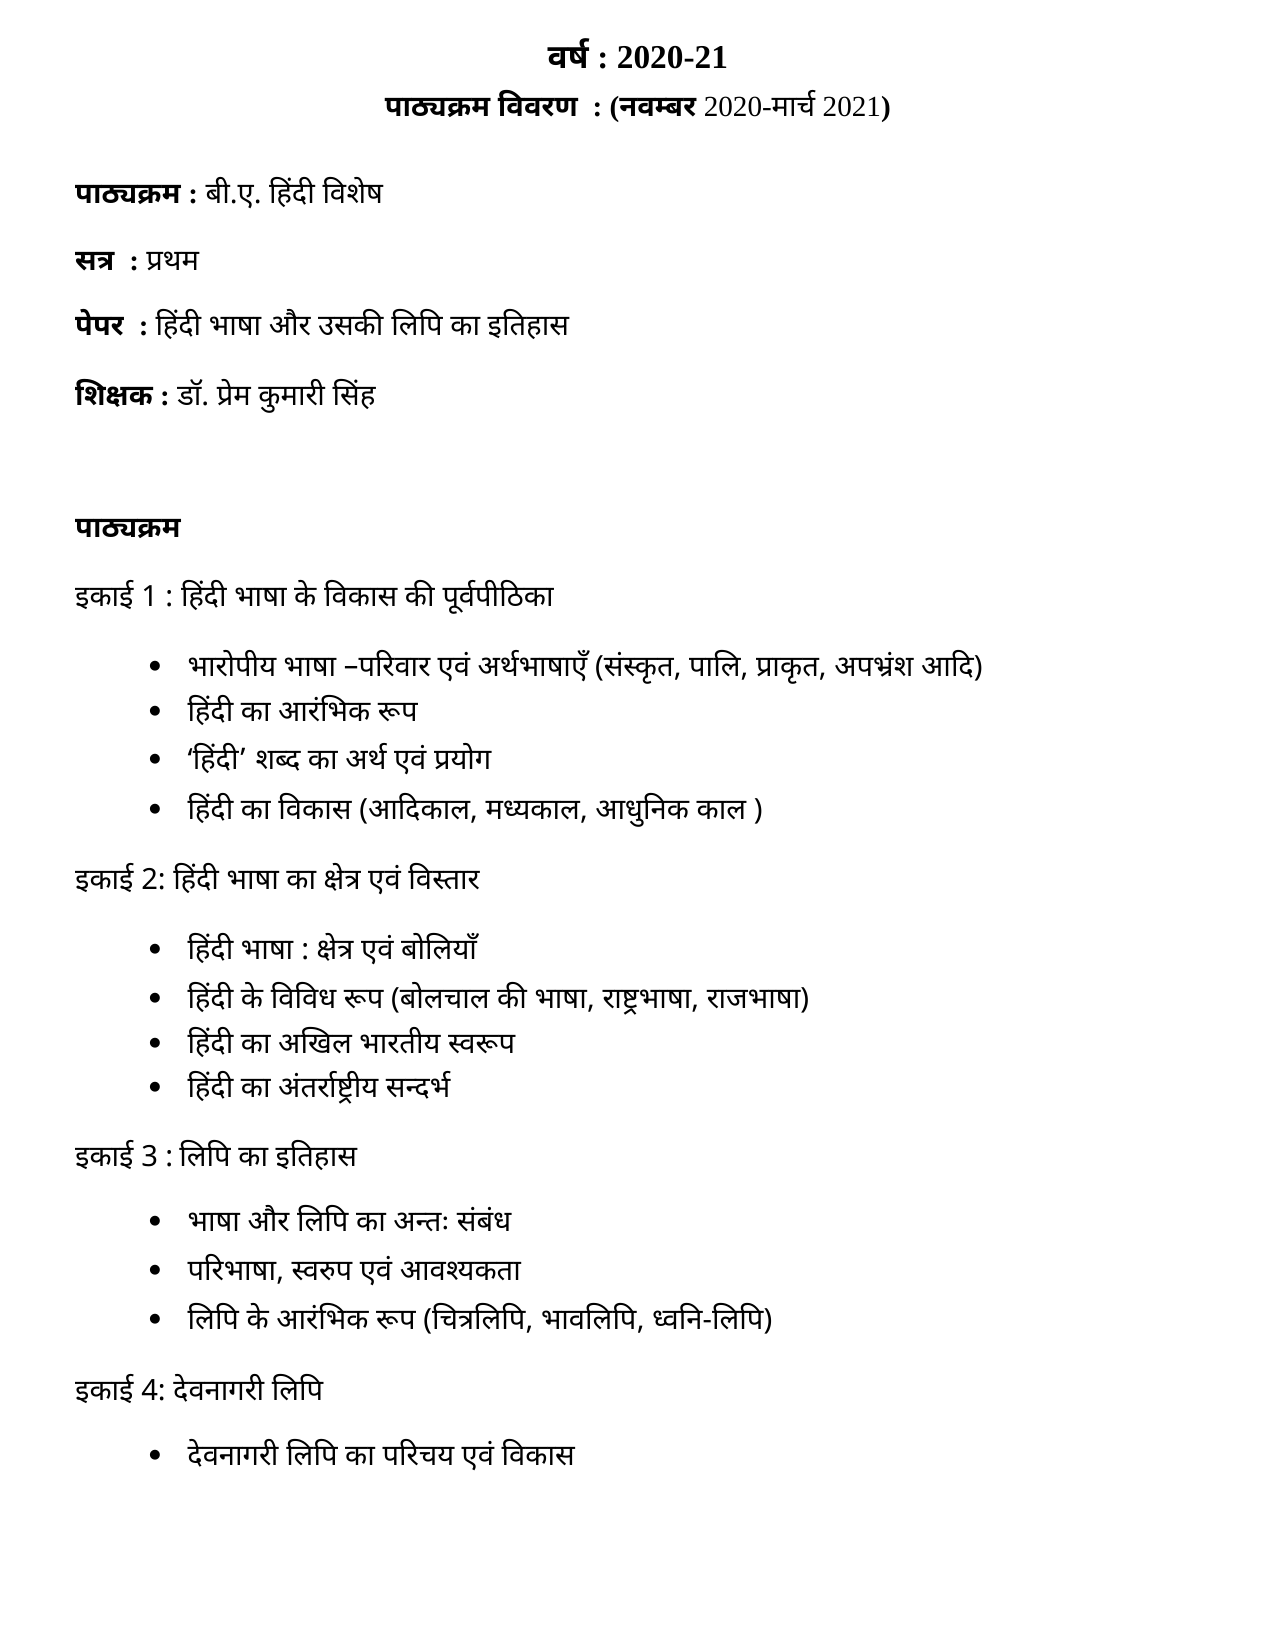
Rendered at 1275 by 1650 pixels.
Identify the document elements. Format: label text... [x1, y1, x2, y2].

text पाठ्यक्रम [75, 511, 1125, 549]
text इकाई 3 : लिपि का इतिहास [75, 1135, 1125, 1178]
list भाषा और लिपि का अन्तः संबंध [150, 1206, 1125, 1243]
text वर्ष : 2020-21 [150, 37, 1125, 82]
text पाठ्यक्रम : बी.ए. हिंदी विशेष [75, 172, 1125, 215]
list परिभाषा, स्वरुप एवं आवश्यकता [150, 1249, 1125, 1292]
list लिपि के आरंभिक रूप (चित्रलिपि, भावलिपि, ध्वनि-लिपि) [150, 1298, 1125, 1342]
text इकाई 1 : हिंदी भाषा के विकास की पूर्वपीठिका [75, 575, 1125, 618]
list हिंदी का अंतर्राष्ट्रीय सन्दर्भ [150, 1071, 1125, 1109]
text इकाई 2: हिंदी भाषा का क्षेत्र एवं विस्तार [75, 858, 1125, 901]
list हिंदी का विकास (आदिकाल, मध्यकाल, आधुनिक काल ) [150, 788, 1125, 831]
text सत्र : प्रथम [75, 243, 1125, 282]
list हिंदी का आरंभिक रूप [150, 695, 1125, 733]
text शिक्षक : डॉ. प्रेम कुमारी सिंह [75, 374, 1125, 417]
list हिंदी का अखिल भारतीय स्वरूप [150, 1027, 1125, 1065]
list हिंदी के विविध रूप (बोलचाल की भाषा, राष्ट्रभाषा, राजभाषा) [150, 978, 1125, 1021]
text पेपर : हिंदी भाषा और उसकी लिपि का इतिहास [75, 308, 1125, 348]
list भारोपीय भाषा –परिवार एवं अर्थभाषाएँ (संस्कृत, पालि, प्राकृत, अपभ्रंश आदि) [150, 646, 1125, 689]
list हिंदी भाषा : क्षेत्र एवं बोलियाँ [150, 928, 1125, 971]
text इकाई 4: देवनागरी लिपि [75, 1369, 1125, 1412]
list देवनागरी लिपि का परिचय एवं विकास [150, 1439, 1125, 1477]
text पाठ्यक्रम विवरण : (नवम्बर 2020-मार्च 2021) [150, 89, 1125, 128]
list ‘हिंदी’ शब्द का अर्थ एवं प्रयोग [150, 739, 1125, 782]
